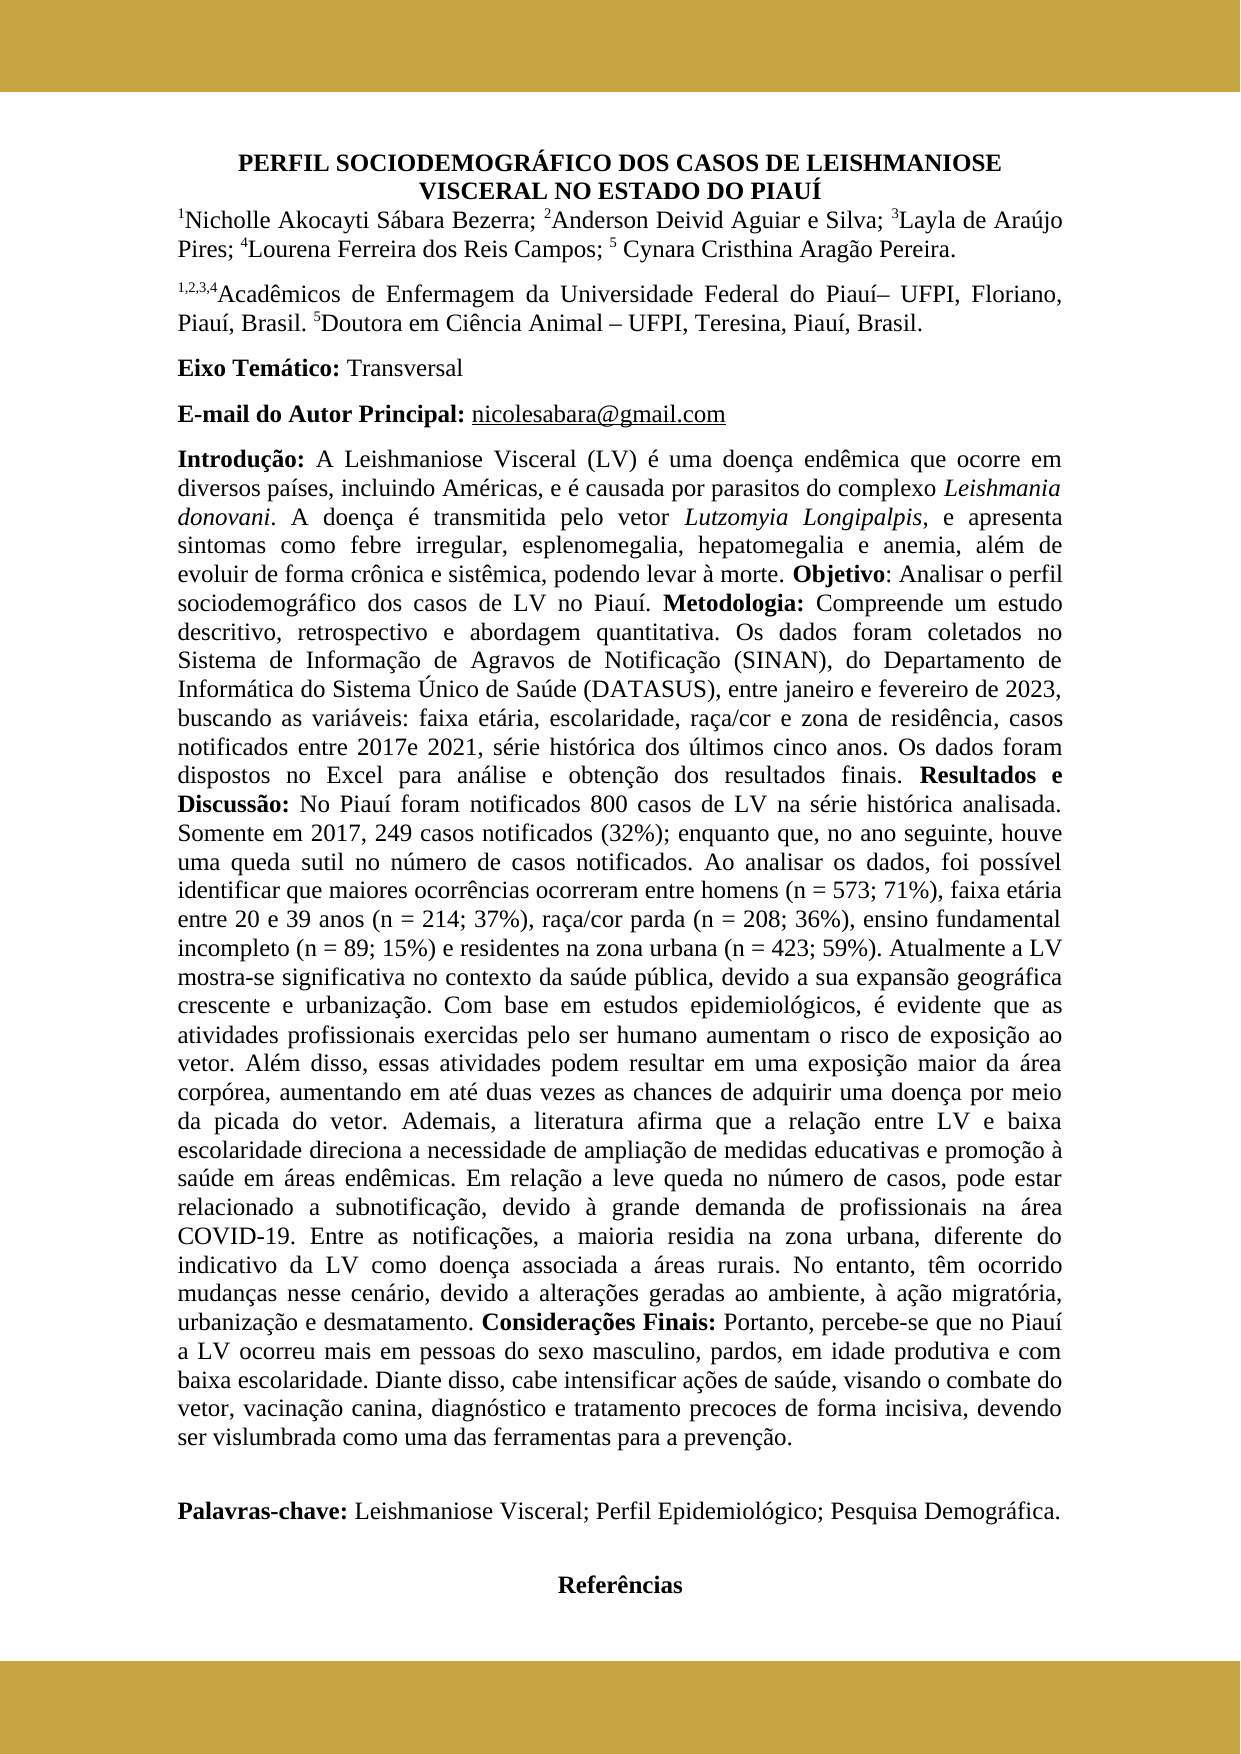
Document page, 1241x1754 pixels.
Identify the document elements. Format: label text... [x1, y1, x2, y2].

text PERFIL SOCIODEMOGRÁFICO DOS CASOS DE LEISHMANIOSE VISCERAL NO ESTADO DO PIAUÍ [177, 148, 1063, 205]
text Eixo Temático: Transversal [177, 353, 1063, 382]
text Referências [177, 1571, 1063, 1599]
text Introdução: A Leishmaniose Visceral (LV) é uma doença endêmica que ocorre em diversos países, incluindo Américas, e é causada por parasitos do complexo Leishmania donovani. A doença é transmitida pelo vetor Lutzomyia Longipalpis, e apresenta sintomas como febre irregular, esplenomegalia, hepatomegalia e anemia, além de evoluir de forma crônica e sistêmica, podendo levar à morte. Objetivo: Analisar o perfil sociodemográfico dos casos de LV no Piauí. Metodologia: Compreende um estudo descritivo, retrospectivo e abordagem quantitativa. Os dados foram coletados no Sistema de Informação de Agravos de Notificação (SINAN), do Departamento de Informática do Sistema Único de Saúde (DATASUS), entre janeiro e fevereiro de 2023, buscando as variáveis: faixa etária, escolaridade, raça/cor e zona de residência, casos notificados entre 2017e 2021, série histórica dos últimos cinco anos. Os dados foram dispostos no Excel para análise e obtenção dos resultados finais. Resultados e Discussão: No Piauí foram notificados 800 casos de LV na série histórica analisada. Somente em 2017, 249 casos notificados (32%); enquanto que, no ano seguinte, houve uma queda sutil no número de casos notificados. Ao analisar os dados, foi possível identificar que maiores ocorrências ocorreram entre homens (n = 573; 71%), faixa etária entre 20 e 39 anos (n = 214; 37%), raça/cor parda (n = 208; 36%), ensino fundamental incompleto (n = 89; 15%) e residentes na zona urbana (n = 423; 59%). Atualmente a LV mostra-se significativa no contexto da saúde pública, devido a sua expansão geográfica crescente e urbanização. Com base em estudos epidemiológicos, é evidente que as atividades profissionais exercidas pelo ser humano aumentam o risco de exposição ao vetor. Além disso, essas atividades podem resultar em uma exposição maior da área corpórea, aumentando em até duas vezes as chances de adquirir uma doença por meio da picada do vetor. Ademais, a literatura afirma que a relação entre LV e baixa escolaridade direciona a necessidade de ampliação de medidas educativas e promoção à saúde em áreas endêmicas. Em relação a leve queda no número de casos, pode estar relacionado a subnotificação, devido à grande demanda de profissionais na área COVID-19. Entre as notificações, a maioria residia na zona urbana, diferente do indicativo da LV como doença associada a áreas rurais. No entanto, têm ocorrido mudanças nesse cenário, devido a alterações geradas ao ambiente, à ação migratória, urbanização e desmatamento. Considerações Finais: Portanto, percebe-se que no Piauí a LV ocorreu mais em pessoas do sexo masculino, pardos, em idade produtiva e com baixa escolaridade. Diante disso, cabe intensificar ações de saúde, visando o combate do vetor, vacinação canina, diagnóstico e tratamento precoces de forma incisiva, devendo ser vislumbrada como uma das ferramentas para a prevenção. [177, 444, 1063, 1451]
text E-mail do Autor Principal: nicolesabara@gmail.com [177, 399, 1063, 428]
text 1,2,3,4Acadêmicos de Enfermagem da Universidade Federal do Piauí– UFPI, Floriano, Piauí, Brasil. 5Doutora em Ciência Animal – UFPI, Teresina, Piauí, Brasil. [177, 279, 1063, 337]
text Palavras-chave: Leishmaniose Visceral; Perfil Epidemiológico; Pesquisa Demográfica. [177, 1496, 1063, 1525]
text 1Nicholle Akocayti Sábara Bezerra; 2Anderson Deivid Aguiar e Silva; 3Layla de Araújo Pires; 4Lourena Ferreira dos Reis Campos; 5 Cynara Cristhina Aragão Pereira. [177, 205, 1063, 263]
